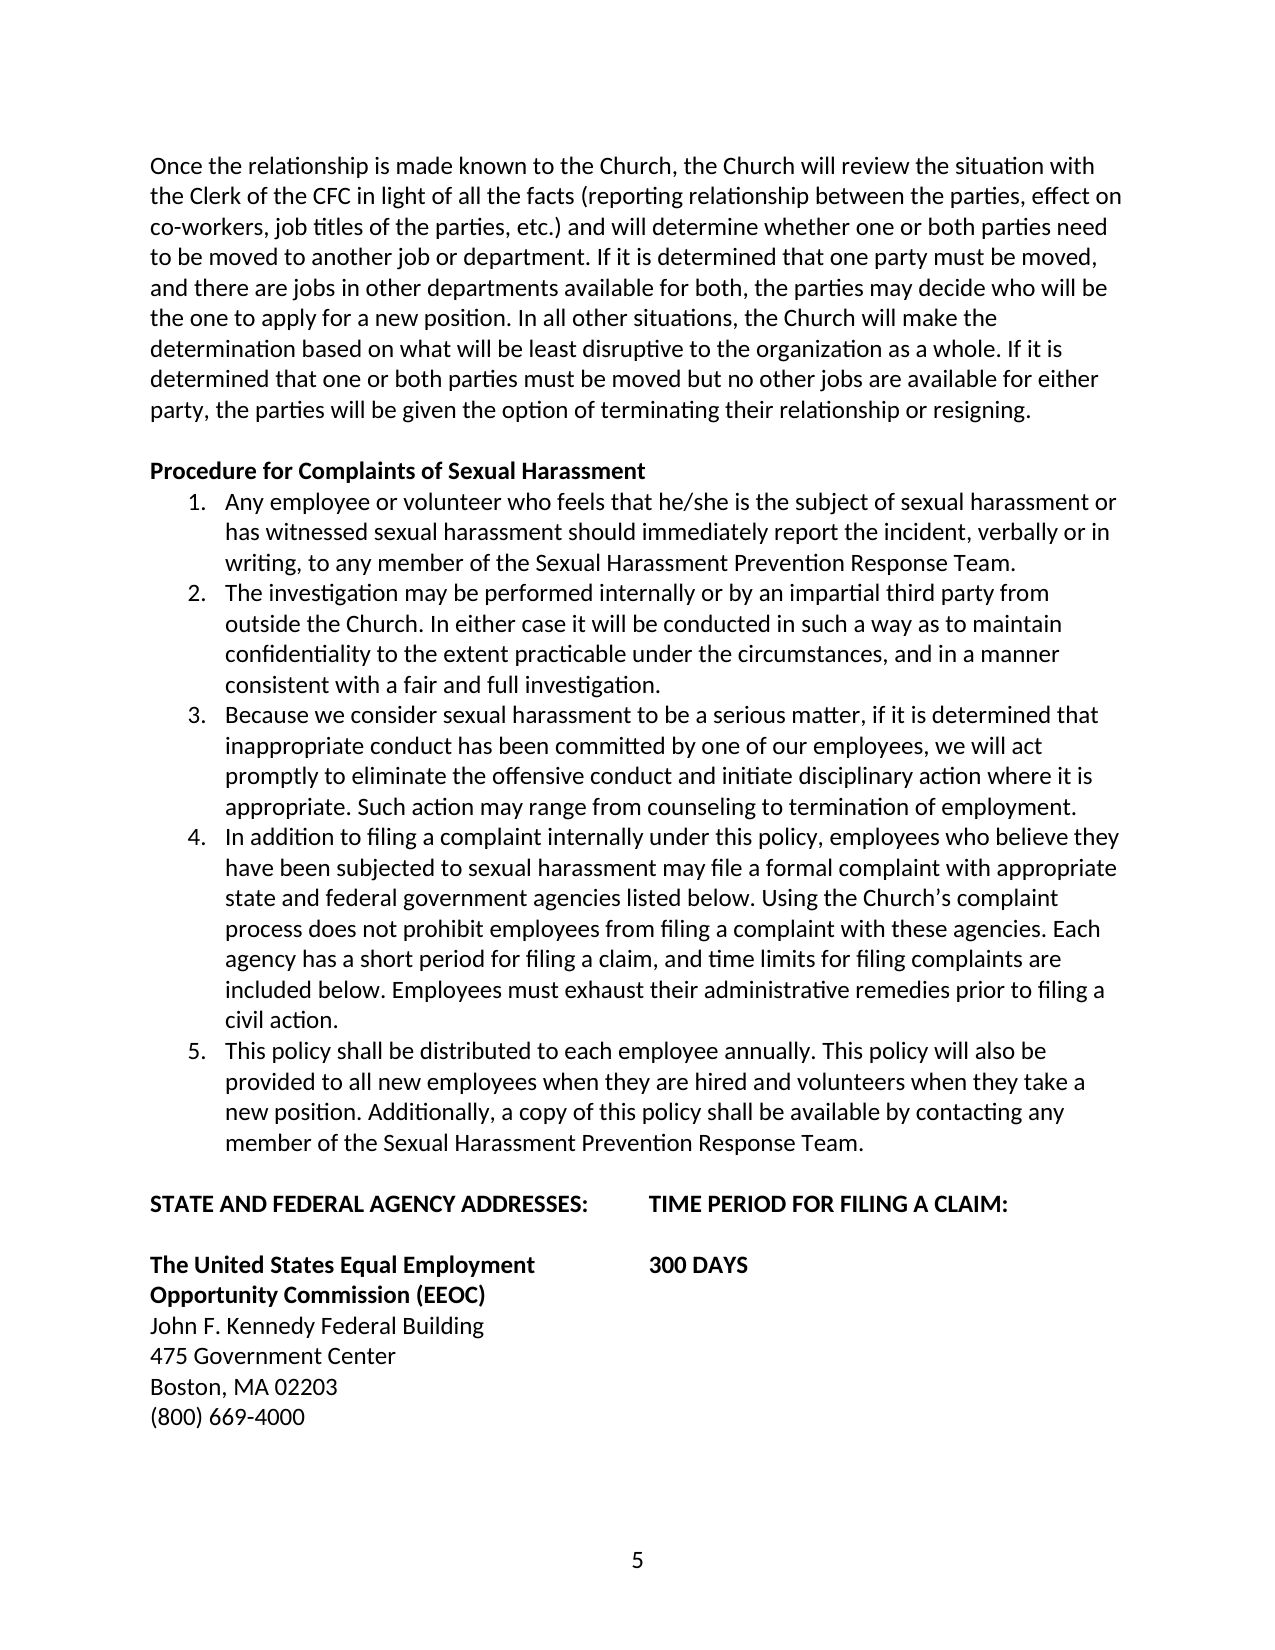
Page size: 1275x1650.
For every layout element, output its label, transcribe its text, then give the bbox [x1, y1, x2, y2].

text Once the relationship is made known to the Church, the Church will review the situation with the Clerk of the CFC in light of all the facts (reporting relationship between the parties, effect on co-workers, job titles of the parties, etc.) and will determine whether one or both parties need to be moved to another job or department. If it is determined that one party must be moved, and there are jobs in other departments available for both, the parties may decide who will be the one to apply for a new position. In all other situations, the Church will make the determination based on what will be least disruptive to the organization as a whole. If it is determined that one or both parties must be moved but no other jobs are available for either party, the parties will be given the option of terminating their relationship or resigning. [150, 150, 1125, 425]
list In addition to filing a complaint internally under this policy, employees who believe they have been subjected to sexual harassment may file a formal complaint with appropriate state and federal government agencies listed below. Using the Church’s complaint process does not prohibit employees from filing a complaint with these agencies. Each agency has a short period for filing a claim, and time limits for filing complaints are included below. Employees must exhaust their administrative remedies prior to filing a civil action. [187, 821, 1125, 1035]
table_header STATE AND FEDERAL AGENCY ADDRESSES: [139, 1188, 637, 1218]
list Because we consider sexual harassment to be a serious matter, if it is determined that inappropriate conduct has been committed by one of our employees, we will act promptly to eliminate the offensive conduct and initiate disciplinary action where it is appropriate. Such action may range from counseling to termination of employment. [187, 699, 1125, 821]
table_cell 300 DAYS [638, 1218, 1136, 1493]
list The investigation may be performed internally or by an impartial third party from outside the Church. In either case it will be conducted in such a way as to maintain confidentiality to the extent practicable under the circumstances, and in a manner consistent with a fair and full investigation. [187, 577, 1125, 699]
table_cell The United States Equal Employment Opportunity Commission (EEOC) John F. Kennedy Federal Building 475 Government Center Boston, MA 02203 (800) 669-4000 [139, 1218, 637, 1493]
text Procedure for Complaints of Sexual Harassment [150, 455, 1125, 486]
list Any employee or volunteer who feels that he/she is the subject of sexual harassment or has witnessed sexual harassment should immediately report the incident, verbally or in writing, to any member of the Sexual Harassment Prevention Response Team. [187, 486, 1125, 577]
table_header TIME PERIOD FOR FILING A CLAIM: [638, 1188, 1136, 1218]
list This policy shall be distributed to each employee annually. This policy will also be provided to all new employees when they are hired and volunteers when they take a new position. Additionally, a copy of this policy shall be available by contacting any member of the Sexual Harassment Prevention Response Team. [187, 1035, 1125, 1157]
